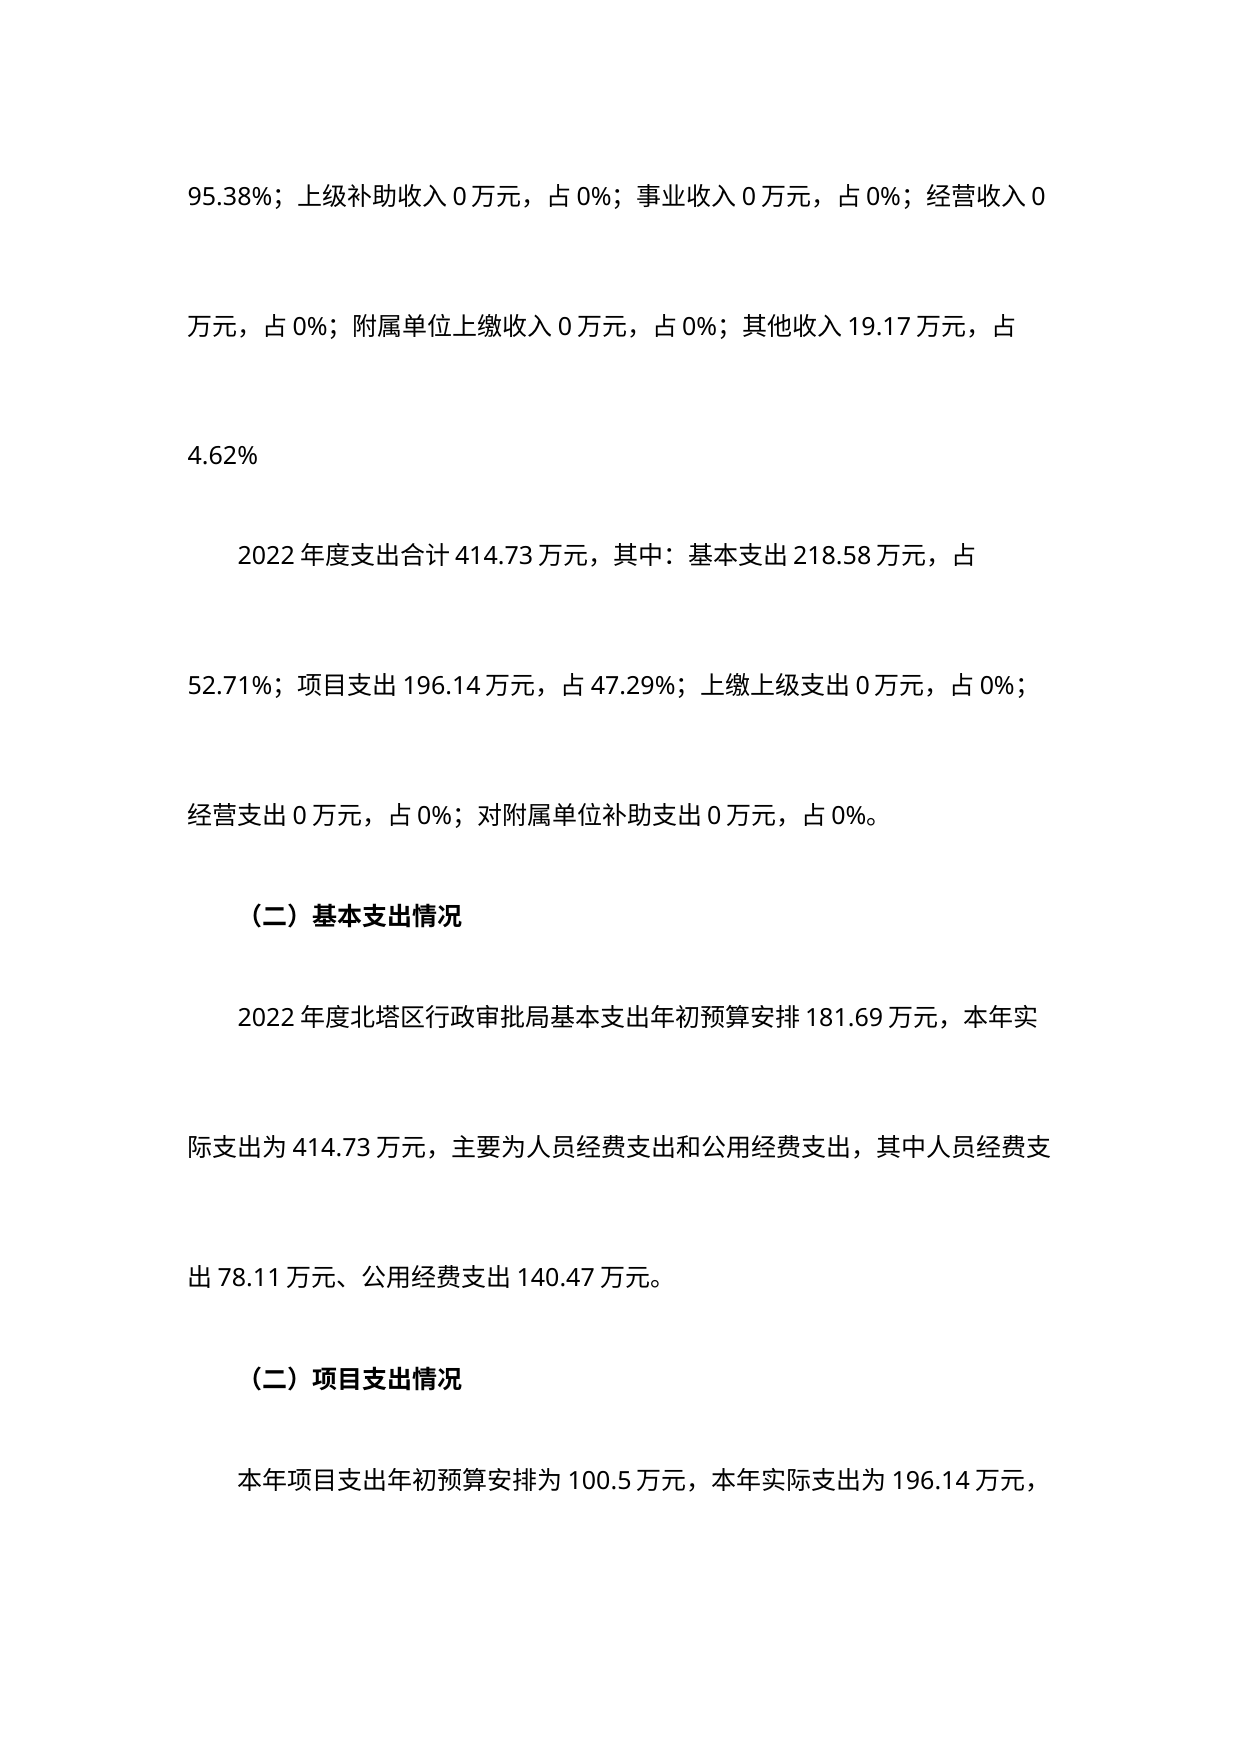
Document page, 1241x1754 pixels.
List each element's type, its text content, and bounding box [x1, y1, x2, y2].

text （二）基本支出情况 [187, 882, 1053, 947]
text 2022年度支出合计414.73万元，其中：基本支出218.58万元，占52.71%；项目支出196.14万元，占47.29%；上缴上级支出0万元，占0%；经营支出0万元，占0%；对附属单位补助支出0万元，占0%。 [187, 521, 1053, 846]
list 项目支出情况 [187, 1345, 1053, 1410]
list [187, 1446, 1053, 1511]
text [187, 162, 1053, 487]
text 2022年度北塔区行政审批局基本支出年初预算安排181.69万元，本年实际支出为414.73万元，主要为人员经费支出和公用经费支出，其中人员经费支出78.11万元、公用经费支出140.47万元。 [187, 983, 1053, 1308]
